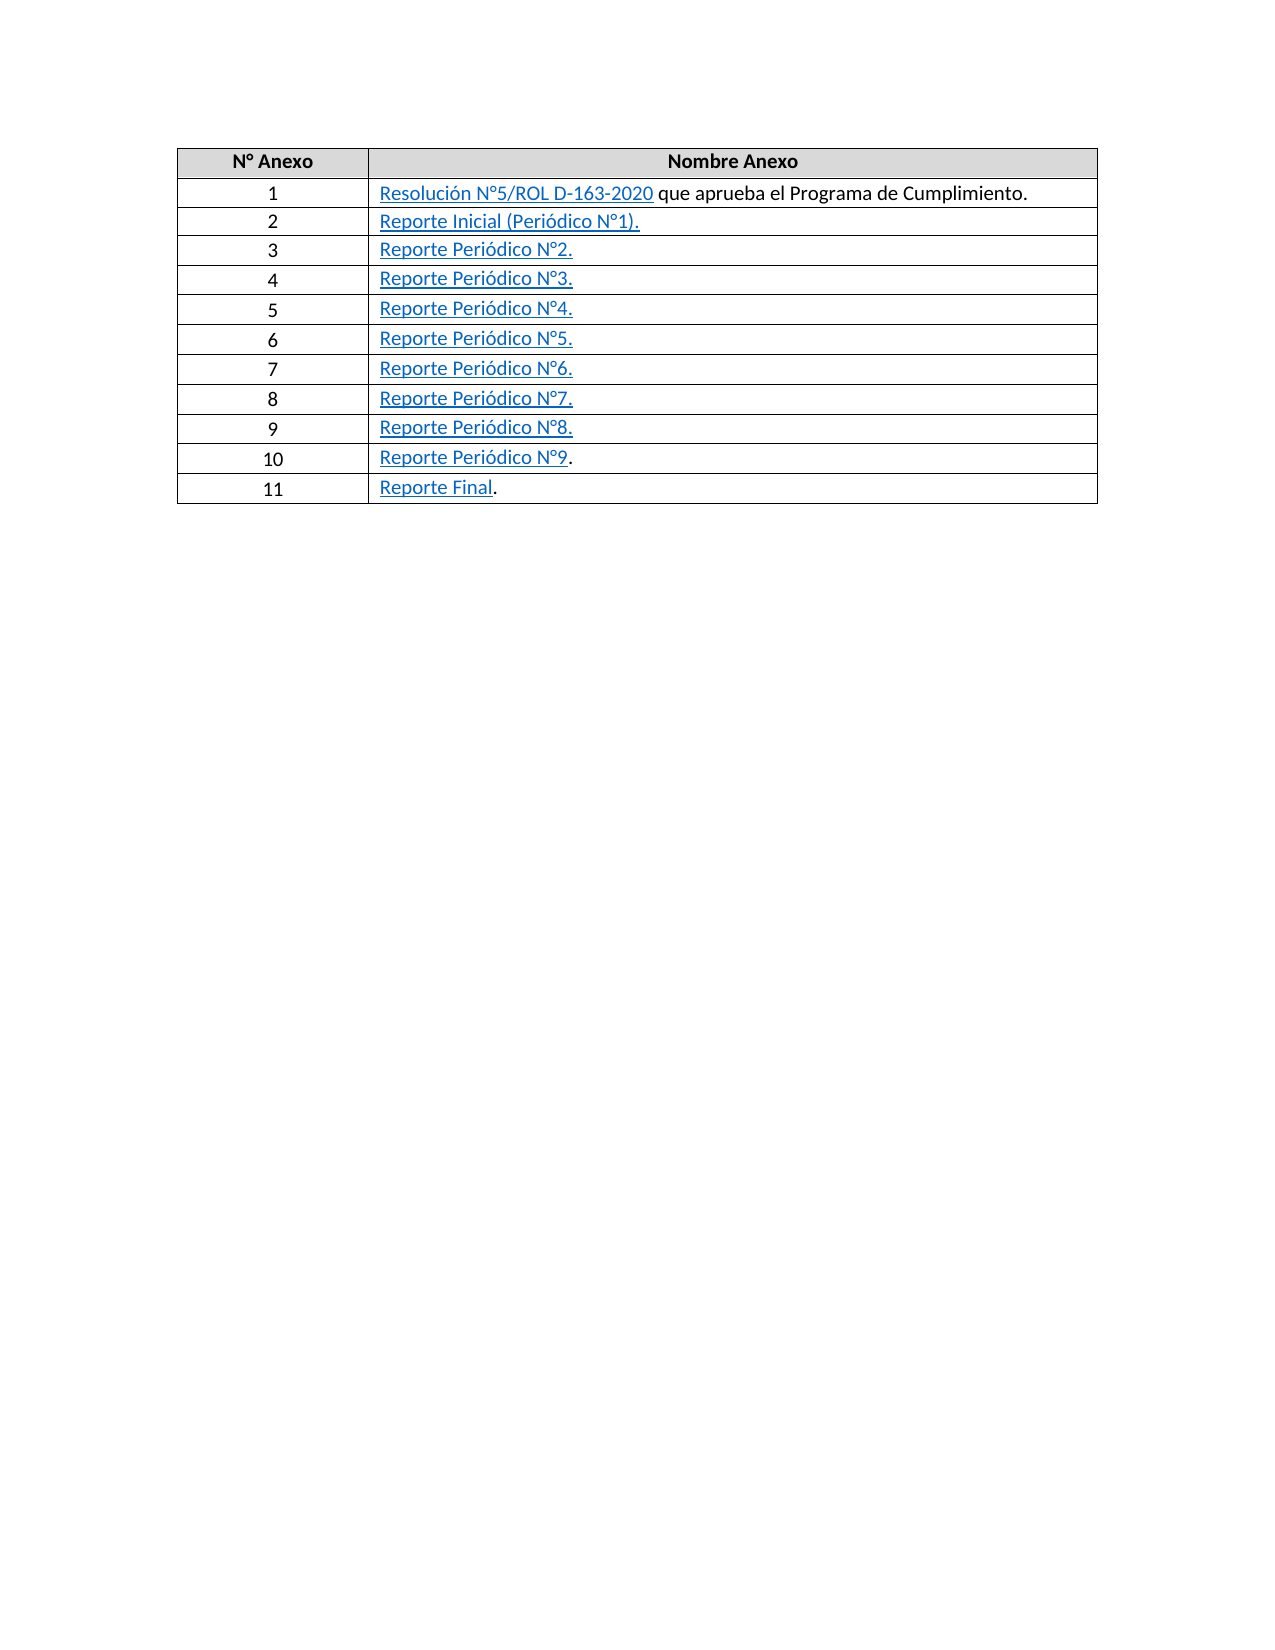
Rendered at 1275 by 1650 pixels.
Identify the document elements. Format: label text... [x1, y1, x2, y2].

table_header N° Anexo [178, 149, 368, 177]
table_cell 10 [178, 444, 368, 473]
table_cell Reporte Final. [369, 474, 1097, 503]
table_cell Reporte Periódico N°2. [369, 236, 1097, 264]
table_cell 9 [178, 415, 368, 443]
table_cell Resolución N°5/ROL D-163-2020 que aprueba el Programa de Cumplimiento. [369, 179, 1097, 207]
table_cell Reporte Periódico N°8. [369, 415, 1097, 443]
table_cell Reporte Periódico N°5. [369, 325, 1097, 354]
table_cell 6 [178, 325, 368, 354]
table_cell Reporte Periódico N°7. [369, 385, 1097, 413]
table_cell Reporte Periódico N°4. [369, 295, 1097, 324]
table_cell 8 [178, 385, 368, 413]
table_header Nombre Anexo [369, 149, 1097, 177]
table_cell 7 [178, 355, 368, 384]
table_cell Reporte Periódico N°6. [369, 355, 1097, 384]
table_cell Reporte Periódico N°3. [369, 266, 1097, 294]
table_cell 11 [178, 474, 368, 503]
table_cell 3 [178, 236, 368, 264]
table_cell Reporte Inicial (Periódico N°1). [369, 208, 1097, 235]
table_cell 5 [178, 295, 368, 324]
table_cell 1 [178, 179, 368, 207]
table_cell 4 [178, 266, 368, 294]
table_cell 2 [178, 208, 368, 235]
table_cell Reporte Periódico N°9. [369, 444, 1097, 473]
